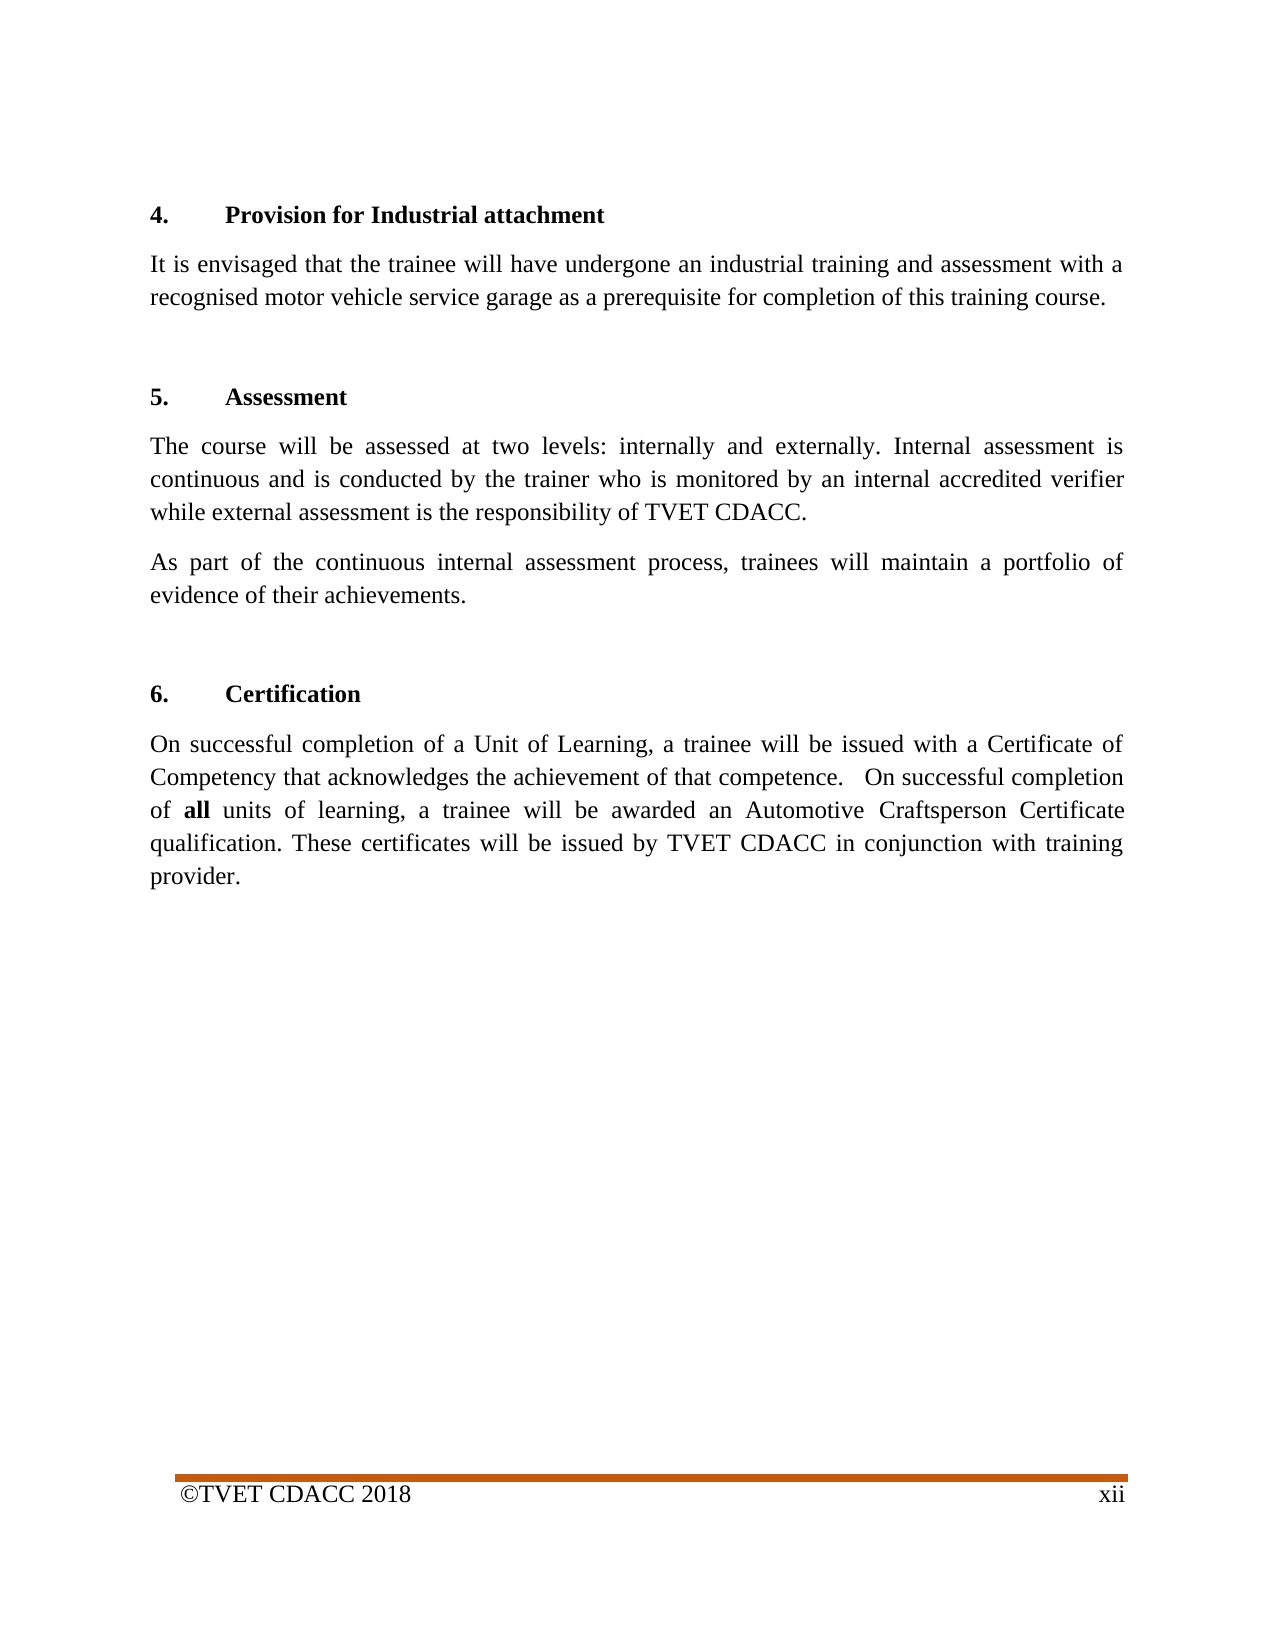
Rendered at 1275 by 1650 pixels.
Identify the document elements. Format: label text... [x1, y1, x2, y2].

text As part of the continuous internal assessment process, trainees will maintain a portfolio of evidence of their achievements. [150, 547, 1125, 609]
text The course will be assessed at two levels: internally and externally. Internal assessment is continuous and is conducted by the trainer who is monitored by an internal accredited verifier while external assessment is the responsibility of TVET CDACC. [150, 431, 1125, 526]
text 4. Provision for Industrial attachment [150, 200, 1125, 228]
text 6. Certification [150, 679, 1125, 708]
text 5. Assessment [150, 382, 1125, 411]
text On successful completion of a Unit of Learning, a trainee will be issued with a Certificate of Competency that acknowledges the achievement of that competence. On successful completion of all units of learning, a trainee will be awarded an Automotive Craftsperson Certificate qualification. These certificates will be issued by TVET CDACC in conjunction with training provider. [150, 729, 1125, 890]
text It is envisaged that the trainee will have undergone an industrial training and assessment with a recognised motor vehicle service garage as a prerequisite for completion of this training course. [150, 249, 1125, 311]
